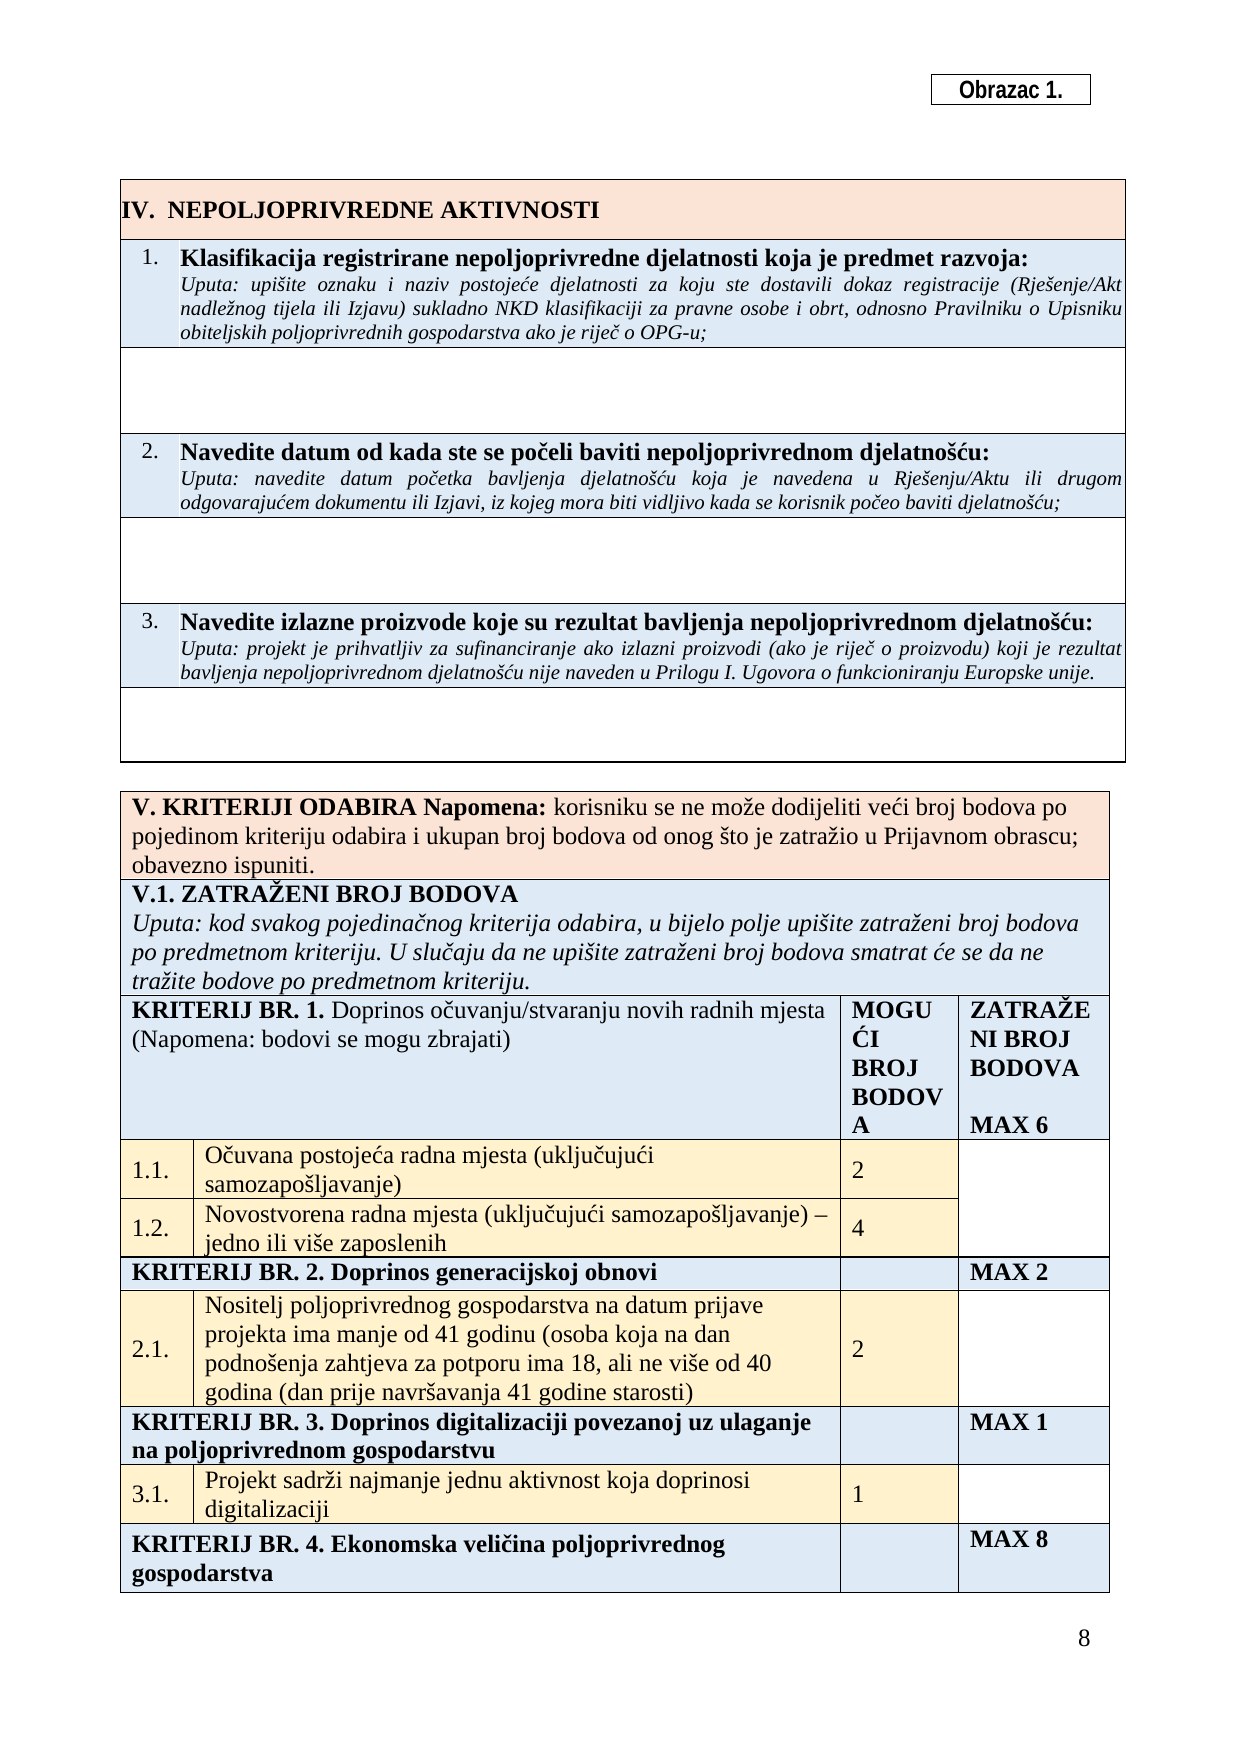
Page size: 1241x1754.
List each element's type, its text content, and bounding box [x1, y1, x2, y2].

table_cell MAX 8 [959, 1524, 1109, 1592]
table_cell [121, 688, 1125, 761]
table_cell KRITERIJ BR. 2. Doprinos generacijskoj obnovi [121, 1258, 840, 1289]
table_cell KRITERIJ BR. 3. Doprinos digitalizaciji povezanoj uz ulaganje na poljoprivrednom gospodarstvu [121, 1407, 840, 1464]
table_cell MAX 1 [959, 1407, 1109, 1464]
table_cell KRITERIJ BR. 1. Doprinos očuvanju/stvaranju novih radnih mjesta (Napomena: bodovi se mogu zbrajati) [121, 996, 840, 1139]
table_cell [959, 1291, 1109, 1406]
table_cell Novostvorena radna mjesta (uključujući samozapošljavanje) – jedno ili više zaposlenih [194, 1199, 840, 1256]
table_cell 1. [121, 240, 179, 347]
table_cell [121, 518, 1125, 603]
table_cell ZATRAŽENI BROJ BODOVA MAX 6 [959, 996, 1109, 1139]
table_cell 1.2. [121, 1199, 193, 1256]
table_header V. KRITERIJI ODABIRA Napomena: korisniku se ne može dodijeliti veći broj bodova po pojedinom kriteriju odabira i ukupan broj bodova od onog što je zatražio u Prijavnom obrascu; obavezno ispuniti. [121, 792, 1109, 878]
table_cell 2. [121, 434, 179, 517]
table_cell [841, 1258, 958, 1289]
table_cell MAX 2 [959, 1258, 1109, 1289]
table_cell Klasifikacija registrirane nepoljoprivredne djelatnosti koja je predmet razvoja: Uputa: upišite oznaku i naziv postojeće djelatnosti za koju ste dostavili dokaz registracije (Rješenje/Akt nadležnog tijela ili Izjavu) sukladno NKD klasifikaciji za pravne osobe i obrt, odnosno Pravilniku o Upisniku obiteljskih poljoprivrednih gospodarstva ako je riječ o OPG-u; [180, 240, 1125, 347]
table_cell [121, 348, 1125, 433]
table_cell MOGUĆI BROJ BODOVA [841, 996, 958, 1139]
table_cell KRITERIJ BR. 4. Ekonomska veličina poljoprivrednog gospodarstva [121, 1524, 840, 1592]
table_cell Projekt sadrži najmanje jednu aktivnost koja doprinosi digitalizaciji [194, 1465, 840, 1523]
table_cell Navedite datum od kada ste se počeli baviti nepoljoprivrednom djelatnošću: Uputa: navedite datum početka bavljenja djelatnošću koja je navedena u Rješenju/Aktu ili drugom odgovarajućem dokumentu ili Izjavi, iz kojeg mora biti vidljivo kada se korisnik počeo baviti djelatnošću; [180, 434, 1125, 517]
table_cell 4 [841, 1199, 958, 1256]
table_cell 3.1. [121, 1465, 193, 1523]
table_cell Očuvana postojeća radna mjesta (uključujući samozapošljavanje) [194, 1140, 840, 1198]
table_header IV. NEPOLJOPRIVREDNE AKTIVNOSTI [121, 180, 1125, 239]
table_cell 1 [841, 1465, 958, 1523]
table_cell 1.1. [121, 1140, 193, 1198]
table_cell Nositelj poljoprivrednog gospodarstva na datum prijave projekta ima manje od 41 godinu (osoba koja na dan podnošenja zahtjeva za potporu ima 18, ali ne više od 40 godina (dan prije navršavanja 41 godine starosti) [194, 1291, 840, 1406]
table_cell [841, 1524, 958, 1592]
table_cell [959, 1140, 1109, 1256]
table_cell [841, 1407, 958, 1464]
table_cell 2 [841, 1140, 958, 1198]
table_cell 2.1. [121, 1291, 193, 1406]
table_cell [959, 1465, 1109, 1523]
table_cell Navedite izlazne proizvode koje su rezultat bavljenja nepoljoprivrednom djelatnošću: Uputa: projekt je prihvatljiv za sufinanciranje ako izlazni proizvodi (ako je riječ o proizvodu) koji je rezultat bavljenja nepoljoprivrednom djelatnošću nije naveden u Prilogu I. Ugovora o funkcioniranju Europske unije. [180, 604, 1125, 687]
table_cell V.1. ZATRAŽENI BROJ BODOVA Uputa: kod svakog pojedinačnog kriterija odabira, u bijelo polje upišite zatraženi broj bodova po predmetnom kriteriju. U slučaju da ne upišite zatraženi broj bodova smatrat će se da ne tražite bodove po predmetnom kriteriju. [121, 880, 1109, 994]
table_cell 3. [121, 604, 179, 687]
table_cell 2 [841, 1291, 958, 1406]
